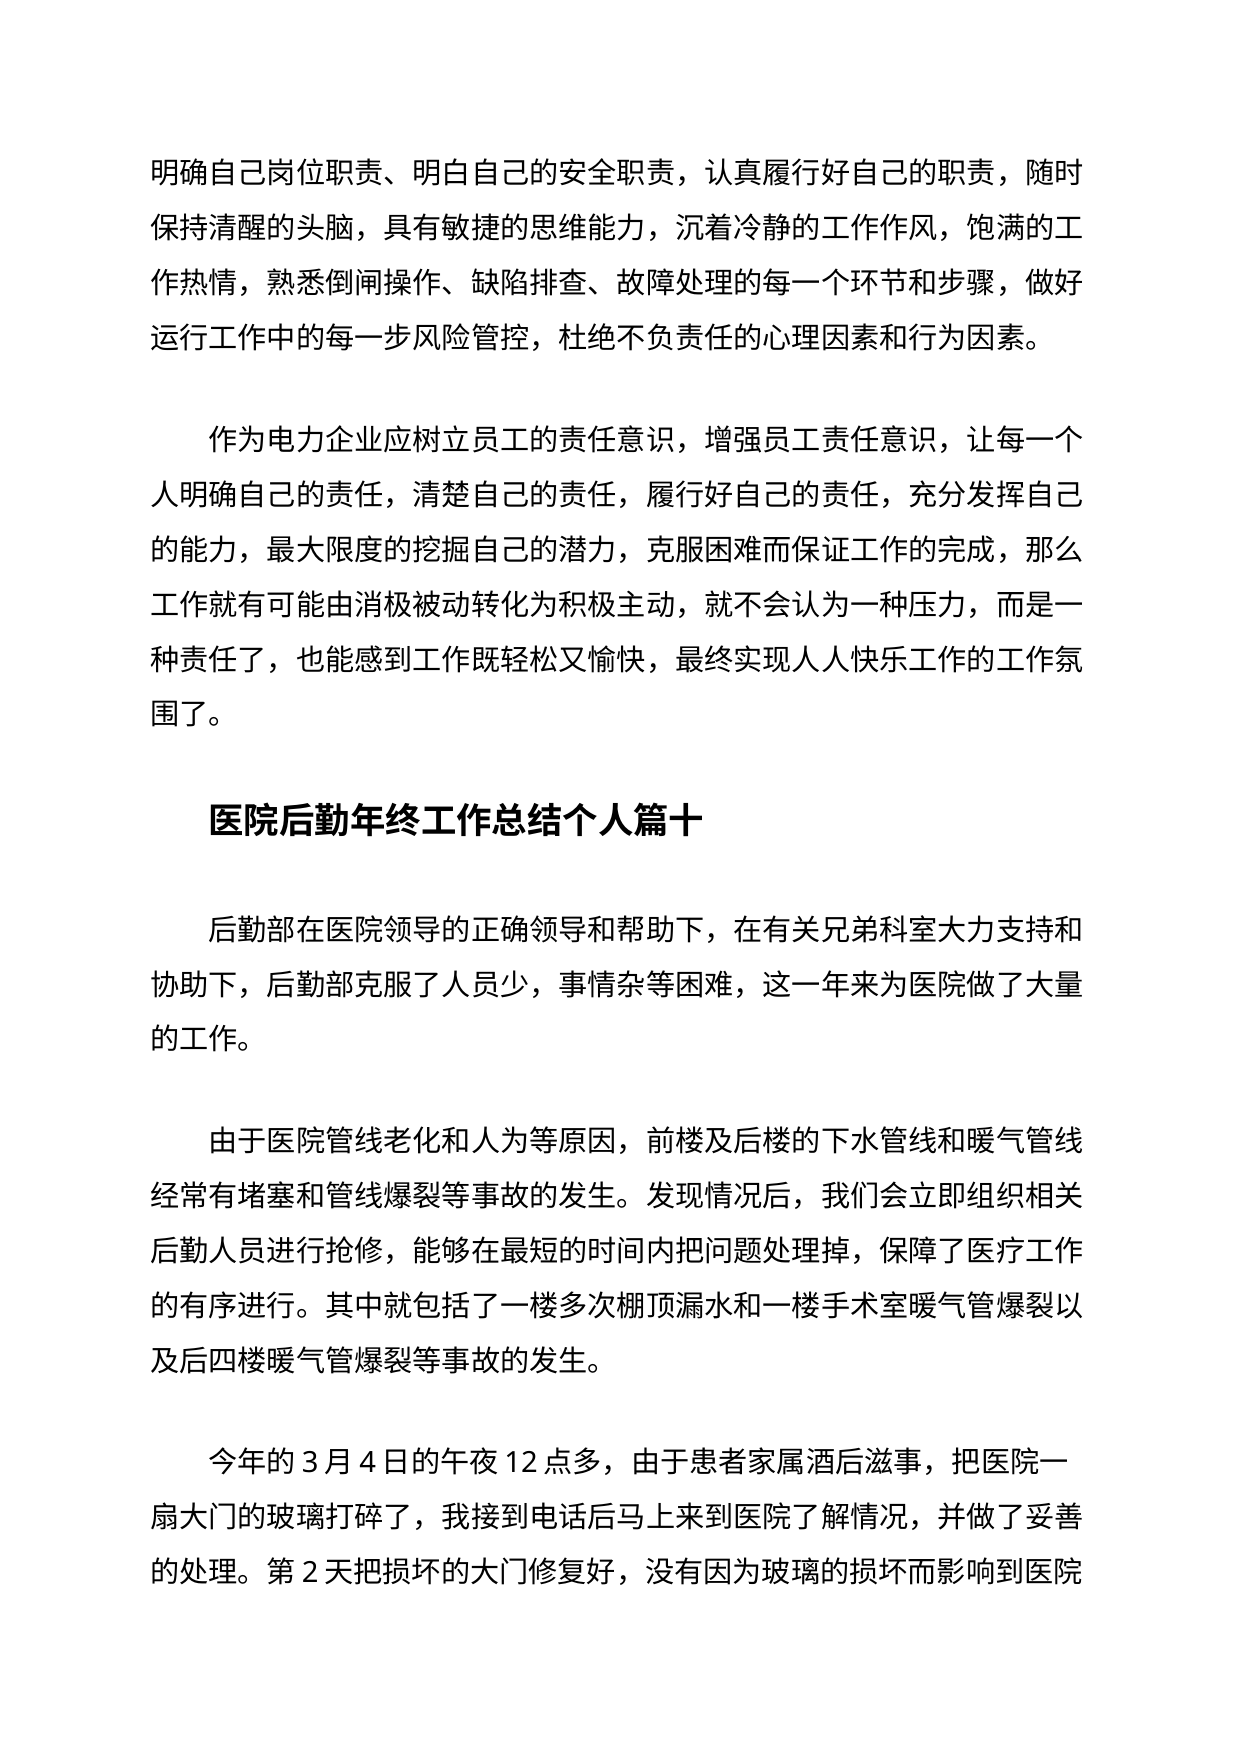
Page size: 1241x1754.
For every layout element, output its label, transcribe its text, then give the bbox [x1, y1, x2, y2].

text 后勤部在医院领导的正确领导和帮助下，在有关兄弟科室大力支持和协助下，后勤部克服了人员少，事情杂等困难，这一年来为医院做了大量的工作。 [150, 906, 1090, 1058]
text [150, 1439, 1090, 1591]
text 由于医院管线老化和人为等原因，前楼及后楼的下水管线和暖气管线经常有堵塞和管线爆裂等事故的发生。发现情况后，我们会立即组织相关后勤人员进行抢修，能够在最短的时间内把问题处理掉，保障了医疗工作的有序进行。其中就包括了一楼多次棚顶漏水和一楼手术室暖气管爆裂以及后四楼暖气管爆裂等事故的发生。 [150, 1118, 1090, 1379]
text 作为电力企业应树立员工的责任意识，增强员工责任意识，让每一个人明确自己的责任，清楚自己的责任，履行好自己的责任，充分发挥自己的能力，最大限度的挖掘自己的潜力，克服困难而保证工作的完成，那么工作就有可能由消极被动转化为积极主动，就不会认为一种压力，而是一种责任了，也能感到工作既轻松又愉快，最终实现人人快乐工作的工作氛围了。 [150, 416, 1090, 733]
text 医院后勤年终工作总结个人篇十 [150, 793, 1090, 844]
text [150, 150, 1090, 357]
